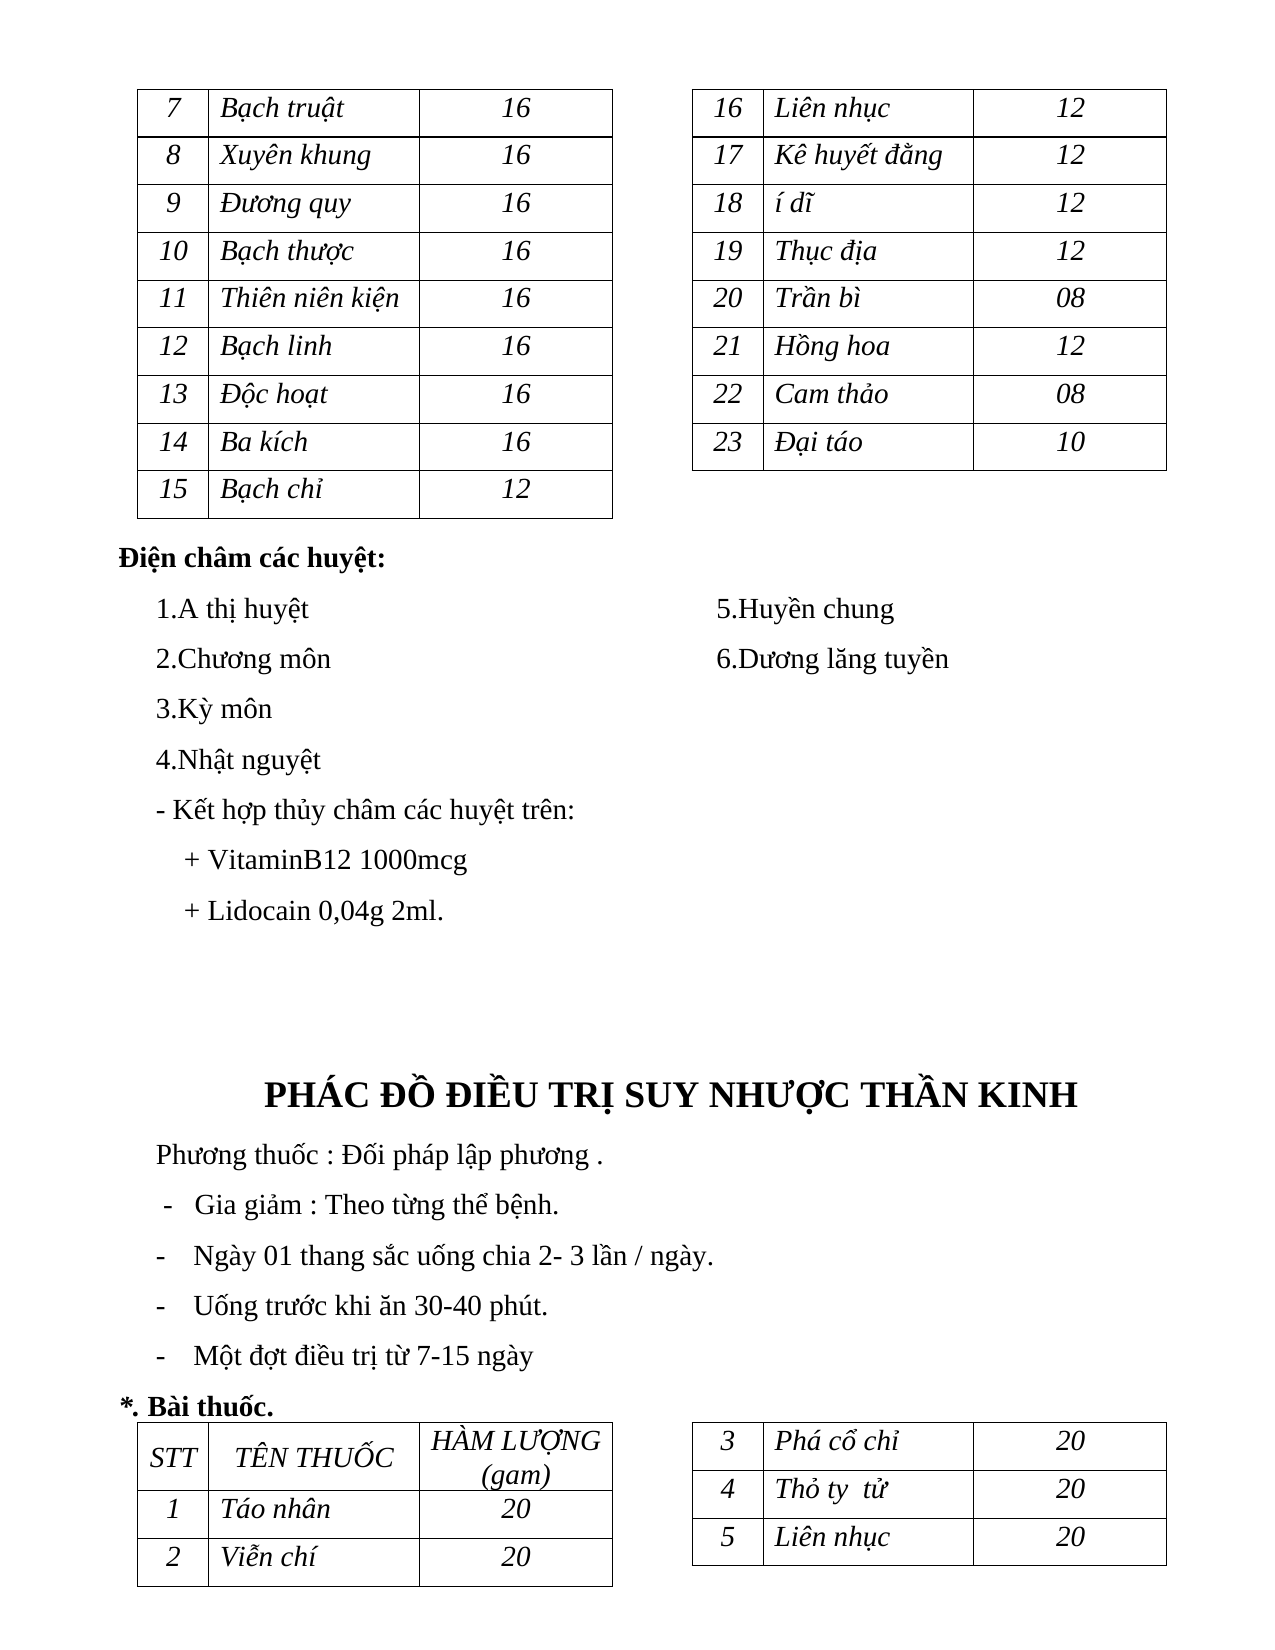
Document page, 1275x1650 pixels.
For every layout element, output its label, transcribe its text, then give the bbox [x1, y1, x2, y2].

table_cell 20 [420, 1539, 612, 1586]
table_cell 10 [138, 233, 208, 279]
text + Lidocain 0,04g 2ml. [118, 893, 1186, 926]
text - Kết hợp thủy châm các huyệt trên: [156, 792, 1186, 826]
table_cell Đương quy [209, 185, 419, 232]
table_cell 22 [693, 376, 763, 423]
table_cell Thiên niên kiện [209, 281, 419, 327]
table_cell 20 [974, 1471, 1166, 1518]
table_cell Kê huyết đằng [764, 138, 973, 184]
table_header TÊN THUỐC [209, 1423, 419, 1490]
table_cell 12 [974, 328, 1166, 375]
table_cell 21 [693, 328, 763, 375]
table_cell Đại táo [764, 424, 973, 470]
table_cell 16 [420, 233, 612, 279]
table_cell 16 [693, 90, 763, 136]
table_cell 12 [974, 90, 1166, 136]
table_cell 16 [420, 90, 612, 136]
table_cell 12 [420, 471, 612, 518]
table_cell 18 [693, 185, 763, 232]
table_cell 20 [974, 1519, 1166, 1565]
table_cell 19 [693, 233, 763, 279]
table_cell Ba kích [209, 424, 419, 470]
table_cell 16 [420, 376, 612, 423]
text Phương thuốc : Đối pháp lập phương . [156, 1137, 1186, 1171]
table_cell 15 [138, 471, 208, 518]
table_cell 16 [420, 138, 612, 184]
table_cell 11 [138, 281, 208, 327]
table_cell Thỏ ty tử [764, 1471, 973, 1518]
text 6.Dương lăng tuyền [716, 641, 1186, 675]
table_cell 7 [138, 90, 208, 136]
table_cell 9 [138, 185, 208, 232]
table_cell Phá cổ chỉ [764, 1423, 973, 1470]
table_cell 16 [420, 281, 612, 327]
list Một đợt điều trị từ 7-15 ngày [156, 1338, 1186, 1372]
text - Gia giảm : Theo từng thể bệnh. [156, 1187, 1186, 1221]
table_cell 20 [693, 281, 763, 327]
text 4.Nhật nguyệt [156, 742, 626, 775]
table_cell Viễn chí [209, 1539, 419, 1586]
table_cell 4 [693, 1471, 763, 1518]
table_header HÀM LƯỢNG (gam) [420, 1423, 612, 1490]
table_cell 20 [974, 1423, 1166, 1470]
table_cell 23 [693, 424, 763, 470]
text 2.Chương môn [156, 641, 626, 675]
text *. Bài thuốc. [118, 1389, 1186, 1422]
table_cell 13 [138, 376, 208, 423]
text 5.Huyền chung [716, 591, 1186, 624]
table_cell í dĩ [764, 185, 973, 232]
table_cell Thục địa [764, 233, 973, 279]
list Uống trước khi ăn 30-40 phút. [156, 1288, 1186, 1322]
table_cell 14 [138, 424, 208, 470]
table_cell 2 [138, 1539, 208, 1586]
table_cell 08 [974, 376, 1166, 423]
table_cell Bạch chỉ [209, 471, 419, 518]
table_cell 12 [138, 328, 208, 375]
table_cell 3 [693, 1423, 763, 1470]
text + VitaminB12 1000mcg [118, 842, 1186, 876]
table_cell 8 [138, 138, 208, 184]
text Điện châm các huyệt: [118, 541, 1186, 574]
table_cell 16 [420, 424, 612, 470]
table_cell 16 [420, 328, 612, 375]
table_cell 1 [138, 1491, 208, 1538]
table_cell 20 [420, 1491, 612, 1538]
table_cell Liên nhục [764, 90, 973, 136]
table_cell Hồng hoa [764, 328, 973, 375]
text 1.A thị huyệt [156, 591, 626, 624]
table_cell Trần bì [764, 281, 973, 327]
table_cell Bạch truật [209, 90, 419, 136]
table_cell Liên nhục [764, 1519, 973, 1565]
table_cell 12 [974, 185, 1166, 232]
table_cell 12 [974, 138, 1166, 184]
table_cell Xuyên khung [209, 138, 419, 184]
table_cell 5 [693, 1519, 763, 1565]
table_cell 12 [974, 233, 1166, 279]
table_cell Bạch thược [209, 233, 419, 279]
table_cell Táo nhân [209, 1491, 419, 1538]
table_cell 08 [974, 281, 1166, 327]
table_cell Độc hoạt [209, 376, 419, 423]
table_cell 16 [420, 185, 612, 232]
text PHÁC ĐỒ ĐIỀU TRỊ SUY NHƯỢC THẦN KINH [156, 1072, 1186, 1116]
table_header STT [138, 1423, 208, 1490]
table_cell Cam thảo [764, 376, 973, 423]
table_cell 10 [974, 424, 1166, 470]
table_cell 17 [693, 138, 763, 184]
table_cell Bạch linh [209, 328, 419, 375]
list Ngày 01 thang sắc uống chia 2- 3 lần / ngày. [156, 1238, 1186, 1271]
text 3.Kỳ môn [156, 692, 626, 725]
